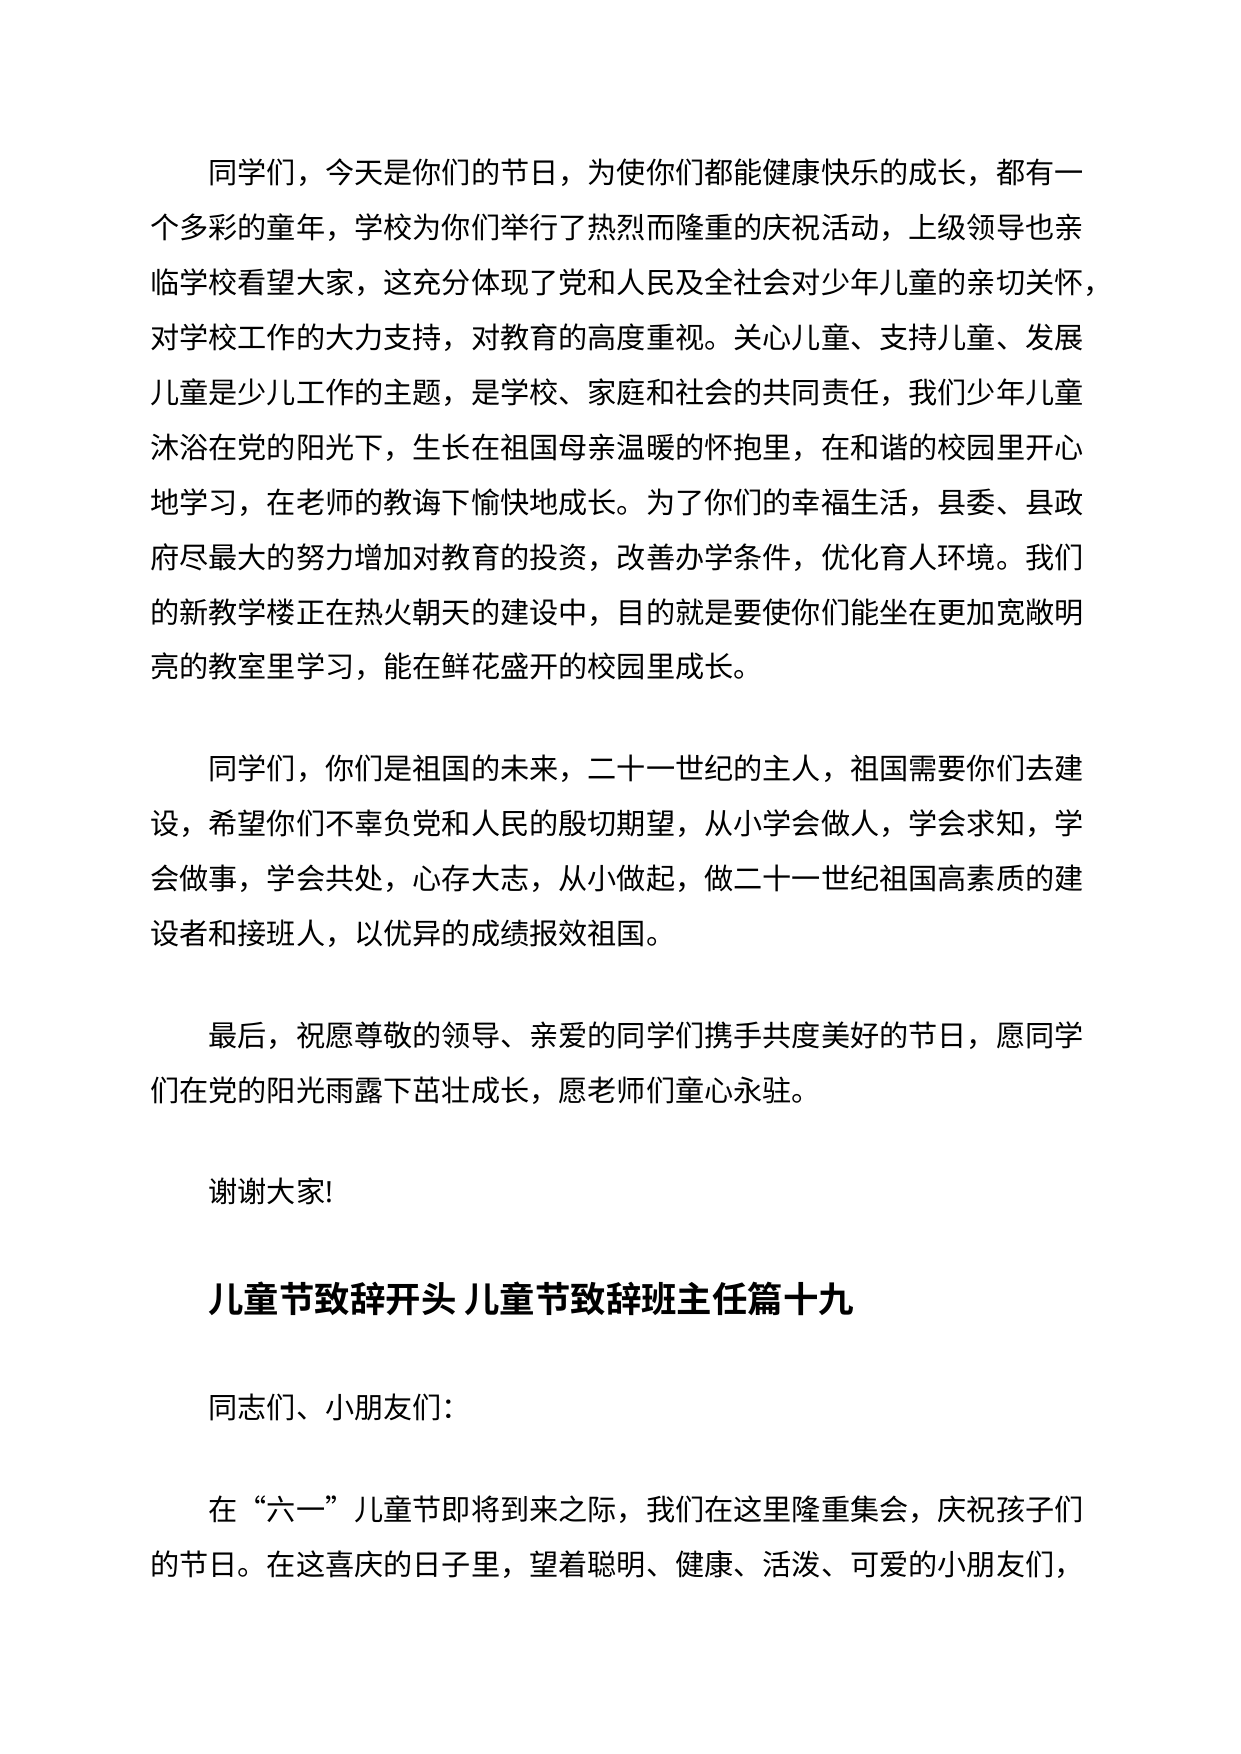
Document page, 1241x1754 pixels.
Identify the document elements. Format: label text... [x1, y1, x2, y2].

text 同学们，今天是你们的节日，为使你们都能健康快乐的成长，都有一个多彩的童年，学校为你们举行了热烈而隆重的庆祝活动，上级领导也亲临学校看望大家，这充分体现了党和人民及全社会对少年儿童的亲切关怀，对学校工作的大力支持，对教育的高度重视。关心儿童、支持儿童、发展儿童是少儿工作的主题，是学校、家庭和社会的共同责任，我们少年儿童沐浴在党的阳光下，生长在祖国母亲温暖的怀抱里，在和谐的校园里开心地学习，在老师的教诲下愉快地成长。为了你们的幸福生活，县委、县政府尽最大的努力增加对教育的投资，改善办学条件，优化育人环境。我们的新教学楼正在热火朝天的建设中，目的就是要使你们能坐在更加宽敞明亮的教室里学习，能在鲜花盛开的校园里成长。 [150, 150, 1090, 686]
text 谢谢大家! [150, 1169, 1090, 1211]
text 同学们，你们是祖国的未来，二十一世纪的主人，祖国需要你们去建设，希望你们不辜负党和人民的殷切期望，从小学会做人，学会求知，学会做事，学会共处，心存大志，从小做起，做二十一世纪祖国高素质的建设者和接班人，以优异的成绩报效祖国。 [150, 746, 1090, 953]
text 同志们、小朋友们： [150, 1384, 1090, 1427]
text 儿童节致辞开头 儿童节致辞班主任篇十九 [150, 1271, 1090, 1322]
text 最后，祝愿尊敬的领导、亲爱的同学们携手共度美好的节日，愿同学们在党的阳光雨露下茁壮成长，愿老师们童心永驻。 [150, 1012, 1090, 1109]
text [150, 1486, 1090, 1583]
